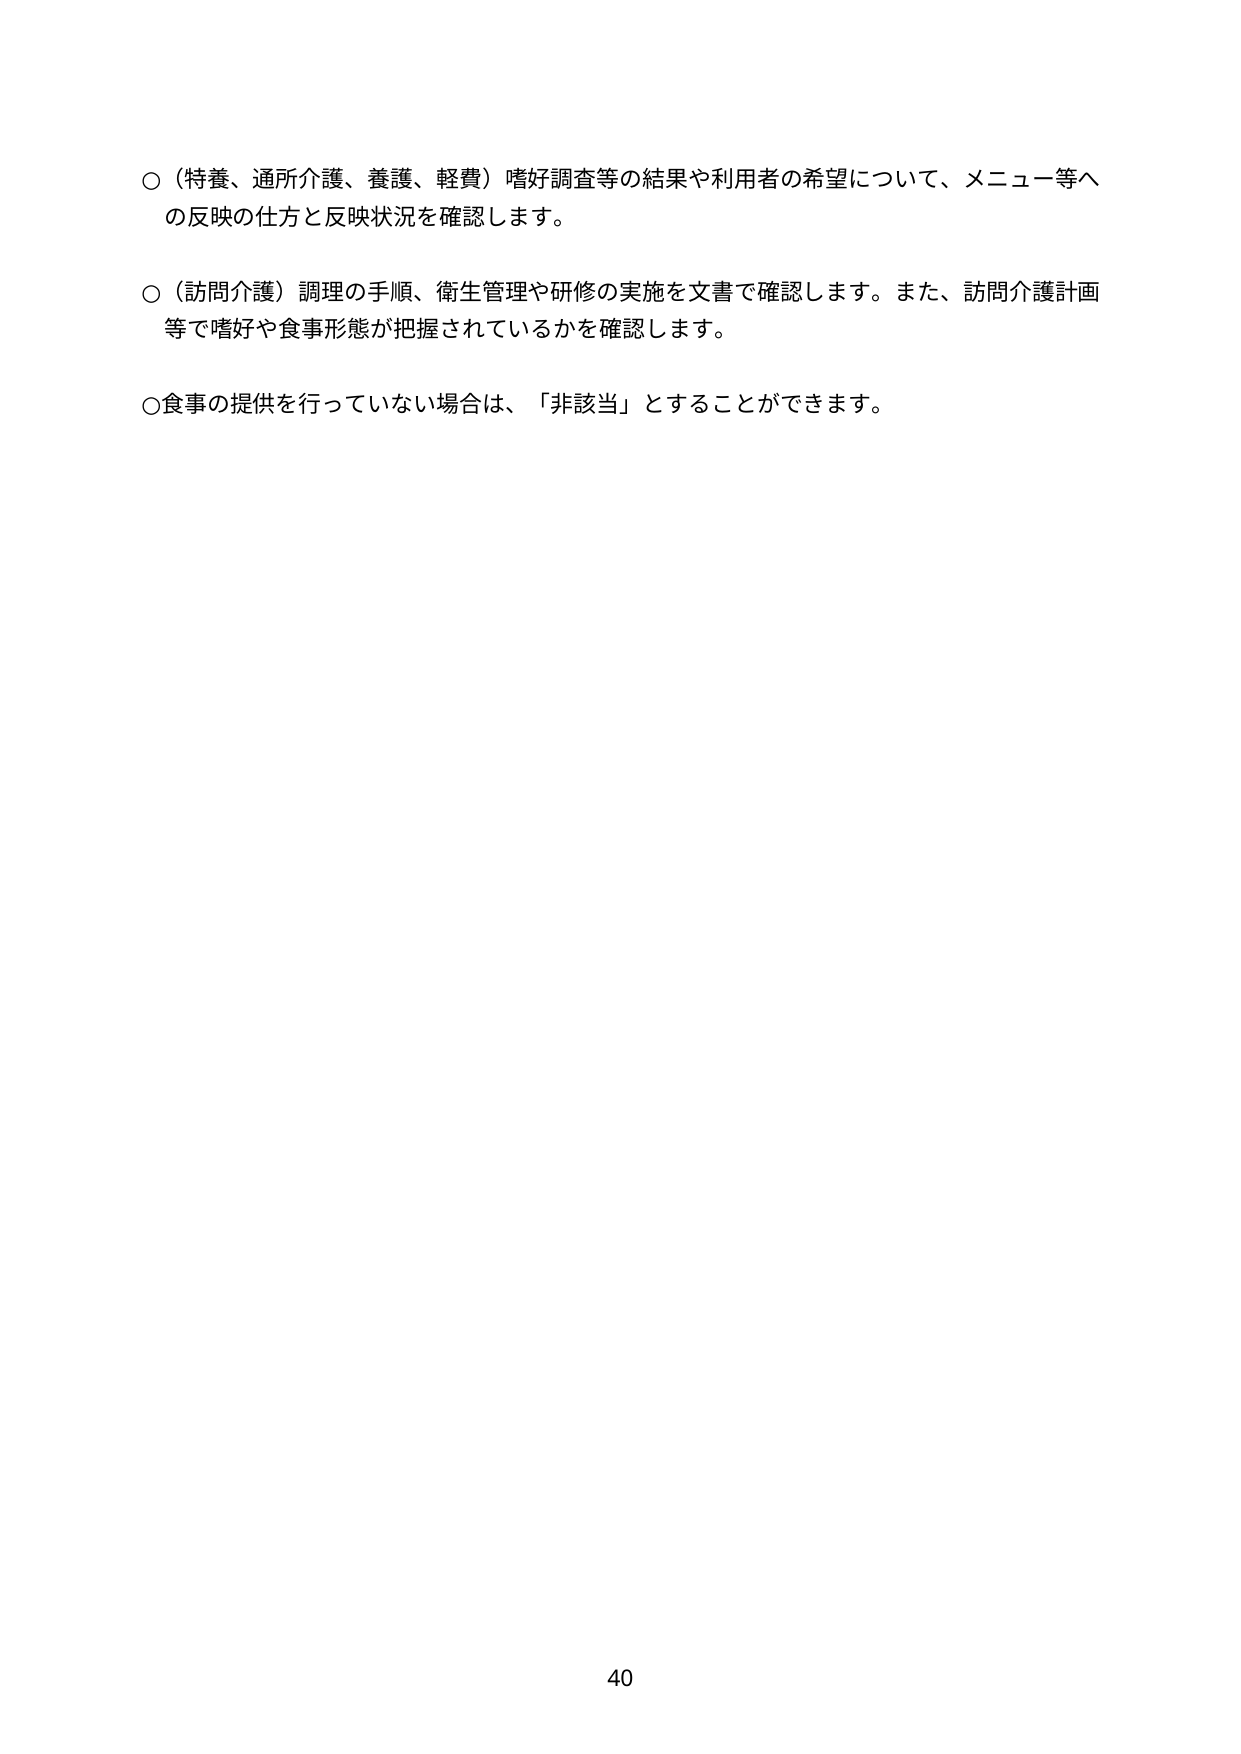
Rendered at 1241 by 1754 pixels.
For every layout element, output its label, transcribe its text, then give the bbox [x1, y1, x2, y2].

text ○（訪問介護）調理の手順、衛生管理や研修の実施を文書で確認します。また、訪問介護計画等で嗜好や食事形態が把握されているかを確認します。 [141, 271, 1122, 346]
text ○食事の提供を行っていない場合は、「非該当」とすることができます。 [141, 384, 1122, 421]
text ○（特養、通所介護、養護、軽費）嗜好調査等の結果や利用者の希望について、メニュー等への反映の仕方と反映状況を確認します。 [141, 159, 1122, 234]
